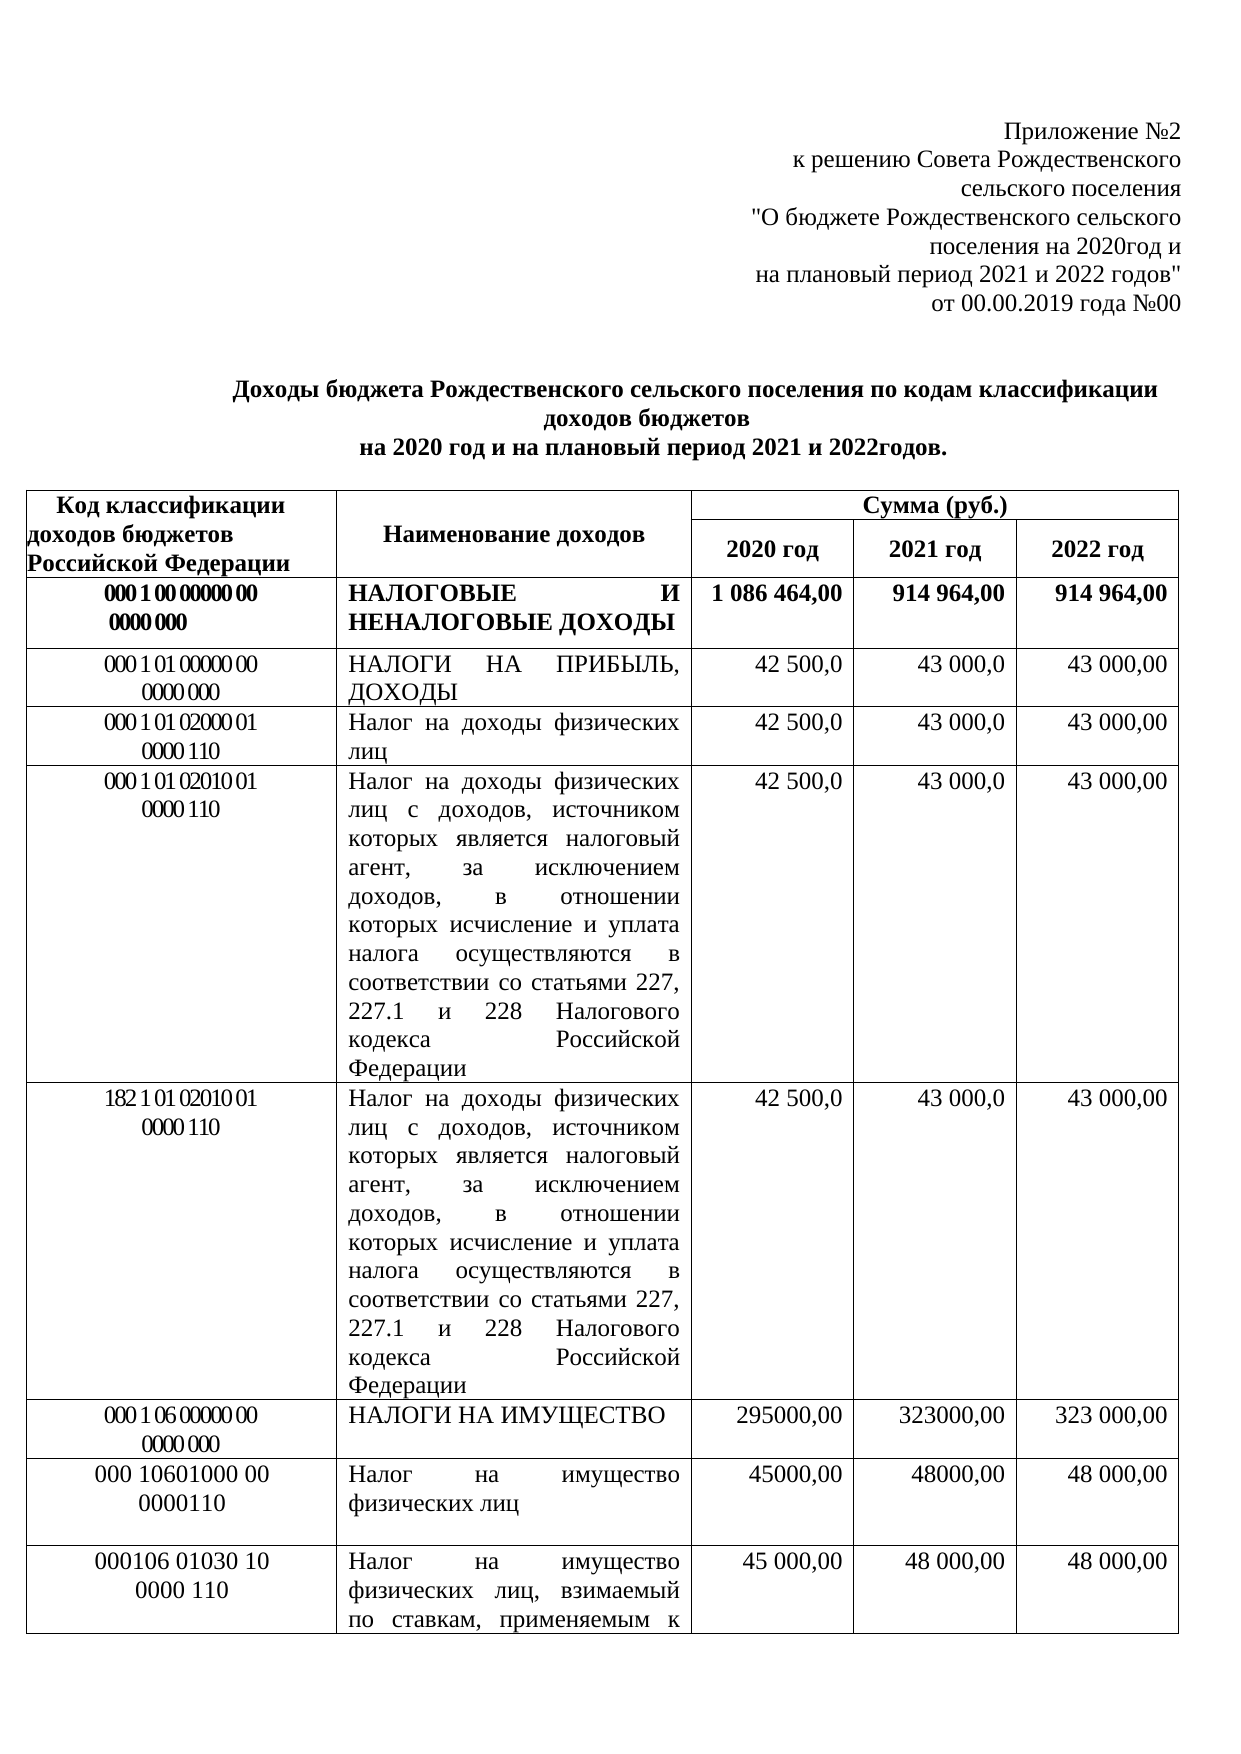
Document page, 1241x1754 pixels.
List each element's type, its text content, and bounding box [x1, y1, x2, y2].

table_cell 323 000,00 [1017, 1400, 1178, 1458]
text Приложение №2 [112, 116, 1181, 144]
text к решению Совета Рождественского [112, 144, 1181, 173]
table_cell 42 500,0 [692, 1083, 853, 1399]
table_cell 000 1 00 00000 00 0000 000 [27, 578, 336, 648]
table_cell НАЛОГИ НА ИМУЩЕСТВО [337, 1400, 691, 1458]
table_cell 43 000,00 [1017, 707, 1178, 765]
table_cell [27, 1546, 336, 1632]
table_cell 000 1 01 02010 01 0000 110 [27, 766, 336, 1082]
table_cell НАЛОГОВЫЕ И НЕНАЛОГОВЫЕ ДОХОДЫ [337, 578, 691, 648]
table_cell 000 1 01 00000 00 0000 000 [27, 649, 336, 706]
table_cell 43 000,00 [1017, 1083, 1178, 1399]
text от 00.00.2019 года №00 [112, 288, 1181, 317]
table_cell 43 000,0 [854, 707, 1016, 765]
table_cell 000 10601000 00 0000110 [27, 1459, 336, 1545]
table_cell 48 000,00 [1017, 1459, 1178, 1545]
table_header Сумма (руб.) [692, 491, 1178, 519]
table_cell 45000,00 [692, 1459, 853, 1545]
table_cell 48 000,00 [1017, 1546, 1178, 1632]
table_cell 2020 год [692, 520, 853, 577]
table_cell 43 000,0 [854, 649, 1016, 706]
table_cell 48000,00 [854, 1459, 1016, 1545]
table_cell 42 500,0 [692, 649, 853, 706]
table_cell НАЛОГИ НА ПРИБЫЛЬ, ДОХОДЫ [337, 649, 691, 706]
text сельского поселения [112, 173, 1181, 202]
text Доходы бюджета Рождественского сельского поселения по кодам классификации доходов бюджетов [112, 374, 1181, 432]
text на плановый период 2021 и 2022 годов" [112, 259, 1181, 288]
table_cell Налог на доходы физических лиц с доходов, источником которых является налоговый агент, за исключением доходов, в отношении которых исчисление и уплата налога осуществляются в соответствии со статьями 227, 227.1 и 228 Налогового кодекса Российской Федерации [337, 766, 691, 1082]
table_header Код классификации доходов бюджетов Российской Федерации [27, 491, 336, 577]
table_cell 323000,00 [854, 1400, 1016, 1458]
text "О бюджете Рождественского сельского [112, 202, 1181, 231]
table_cell 1 086 464,00 [692, 578, 853, 648]
table_cell Налог на доходы физических лиц с доходов, источником которых является налоговый агент, за исключением доходов, в отношении которых исчисление и уплата налога осуществляются в соответствии со статьями 227, 227.1 и 228 Налогового кодекса Российской Федерации [337, 1083, 691, 1399]
table_cell 42 500,0 [692, 766, 853, 1082]
table_cell 43 000,0 [854, 1083, 1016, 1399]
table_cell 45 000,00 [692, 1546, 853, 1632]
table_cell Налог на доходы физических лиц [337, 707, 691, 765]
table_cell 295000,00 [692, 1400, 853, 1458]
table_cell 000 1 06 00000 00 0000 000 [27, 1400, 336, 1458]
table_cell 182 1 01 02010 01 0000 110 [27, 1083, 336, 1399]
table_cell 000 1 01 02000 01 0000 110 [27, 707, 336, 765]
table_cell 42 500,0 [692, 707, 853, 765]
table_cell 43 000,00 [1017, 649, 1178, 706]
table_cell Налог на имущество физических лиц [337, 1459, 691, 1545]
table_cell 43 000,00 [1017, 766, 1178, 1082]
table_cell 43 000,0 [854, 766, 1016, 1082]
table_cell 2021 год [854, 520, 1016, 577]
table_cell 914 964,00 [1017, 578, 1178, 648]
table_cell 2022 год [1017, 520, 1178, 577]
table_cell 914 964,00 [854, 578, 1016, 648]
text поселения на 2020год и [112, 231, 1181, 259]
table_header Наименование доходов [337, 491, 691, 577]
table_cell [337, 1546, 691, 1632]
text на 2020 год и на плановый период 2021 и 2022годов. [112, 432, 1194, 461]
table_cell 48 000,00 [854, 1546, 1016, 1632]
